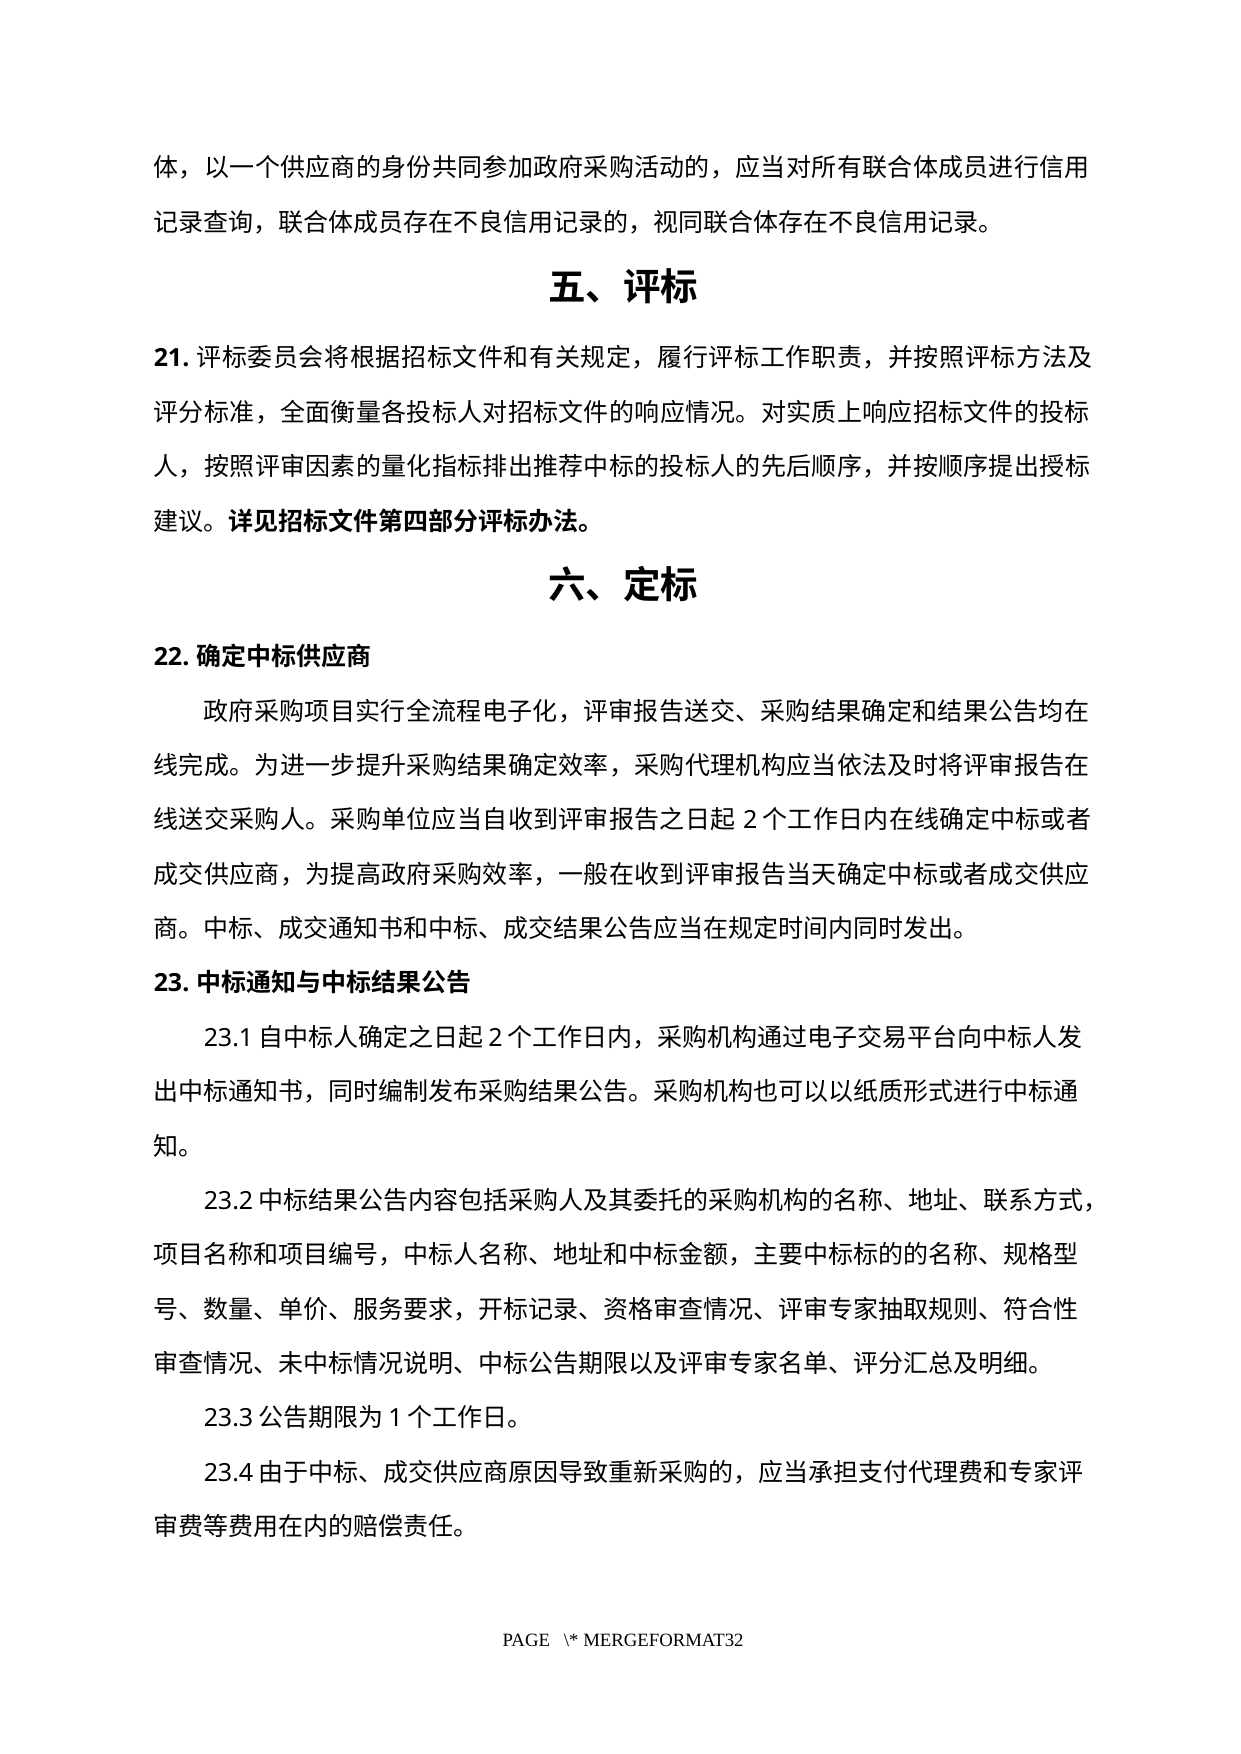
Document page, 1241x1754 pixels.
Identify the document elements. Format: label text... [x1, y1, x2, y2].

text 23.4由于中标、成交供应商原因导致重新采购的，应当承担支付代理费和专家评审费等费用在内的赔偿责任。 [153, 1452, 1092, 1543]
text 六、定标 [153, 555, 1092, 609]
text 23.2中标结果公告内容包括采购人及其委托的采购机构的名称、地址、联系方式，项目名称和项目编号，中标人名称、地址和中标金额，主要中标标的的名称、规格型号、数量、单价、服务要求，开标记录、资格审查情况、评审专家抽取规则、符合性审查情况、未中标情况说明、中标公告期限以及评审专家名单、评分汇总及明细。 [153, 1180, 1092, 1380]
text 21. 评标委员会将根据招标文件和有关规定，履行评标工作职责，并按照评标方法及评分标准，全面衡量各投标人对招标文件的响应情况。对实质上响应招标文件的投标人，按照评审因素的量化指标排出推荐中标的投标人的先后顺序，并按顺序提出授标建议。详见招标文件第四部分评标办法。 [153, 338, 1092, 537]
text 22. 确定中标供应商 [153, 637, 1092, 673]
text 23. 中标通知与中标结果公告 [153, 963, 1092, 999]
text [153, 148, 1092, 238]
text 23.1自中标人确定之日起2个工作日内，采购机构通过电子交易平台向中标人发出中标通知书，同时编制发布采购结果公告。采购机构也可以以纸质形式进行中标通知。 [153, 1017, 1092, 1162]
text 政府采购项目实行全流程电子化，评审报告送交、采购结果确定和结果公告均在线完成。为进一步提升采购结果确定效率，采购代理机构应当依法及时将评审报告在线送交采购人。采购单位应当自收到评审报告之日起2个工作日内在线确定中标或者成交供应商，为提高政府采购效率，一般在收到评审报告当天确定中标或者成交供应商。中标、成交通知书和中标、成交结果公告应当在规定时间内同时发出。 [153, 691, 1092, 945]
text 23.3公告期限为1个工作日。 [153, 1398, 1092, 1434]
text 五、评标 [153, 256, 1092, 311]
